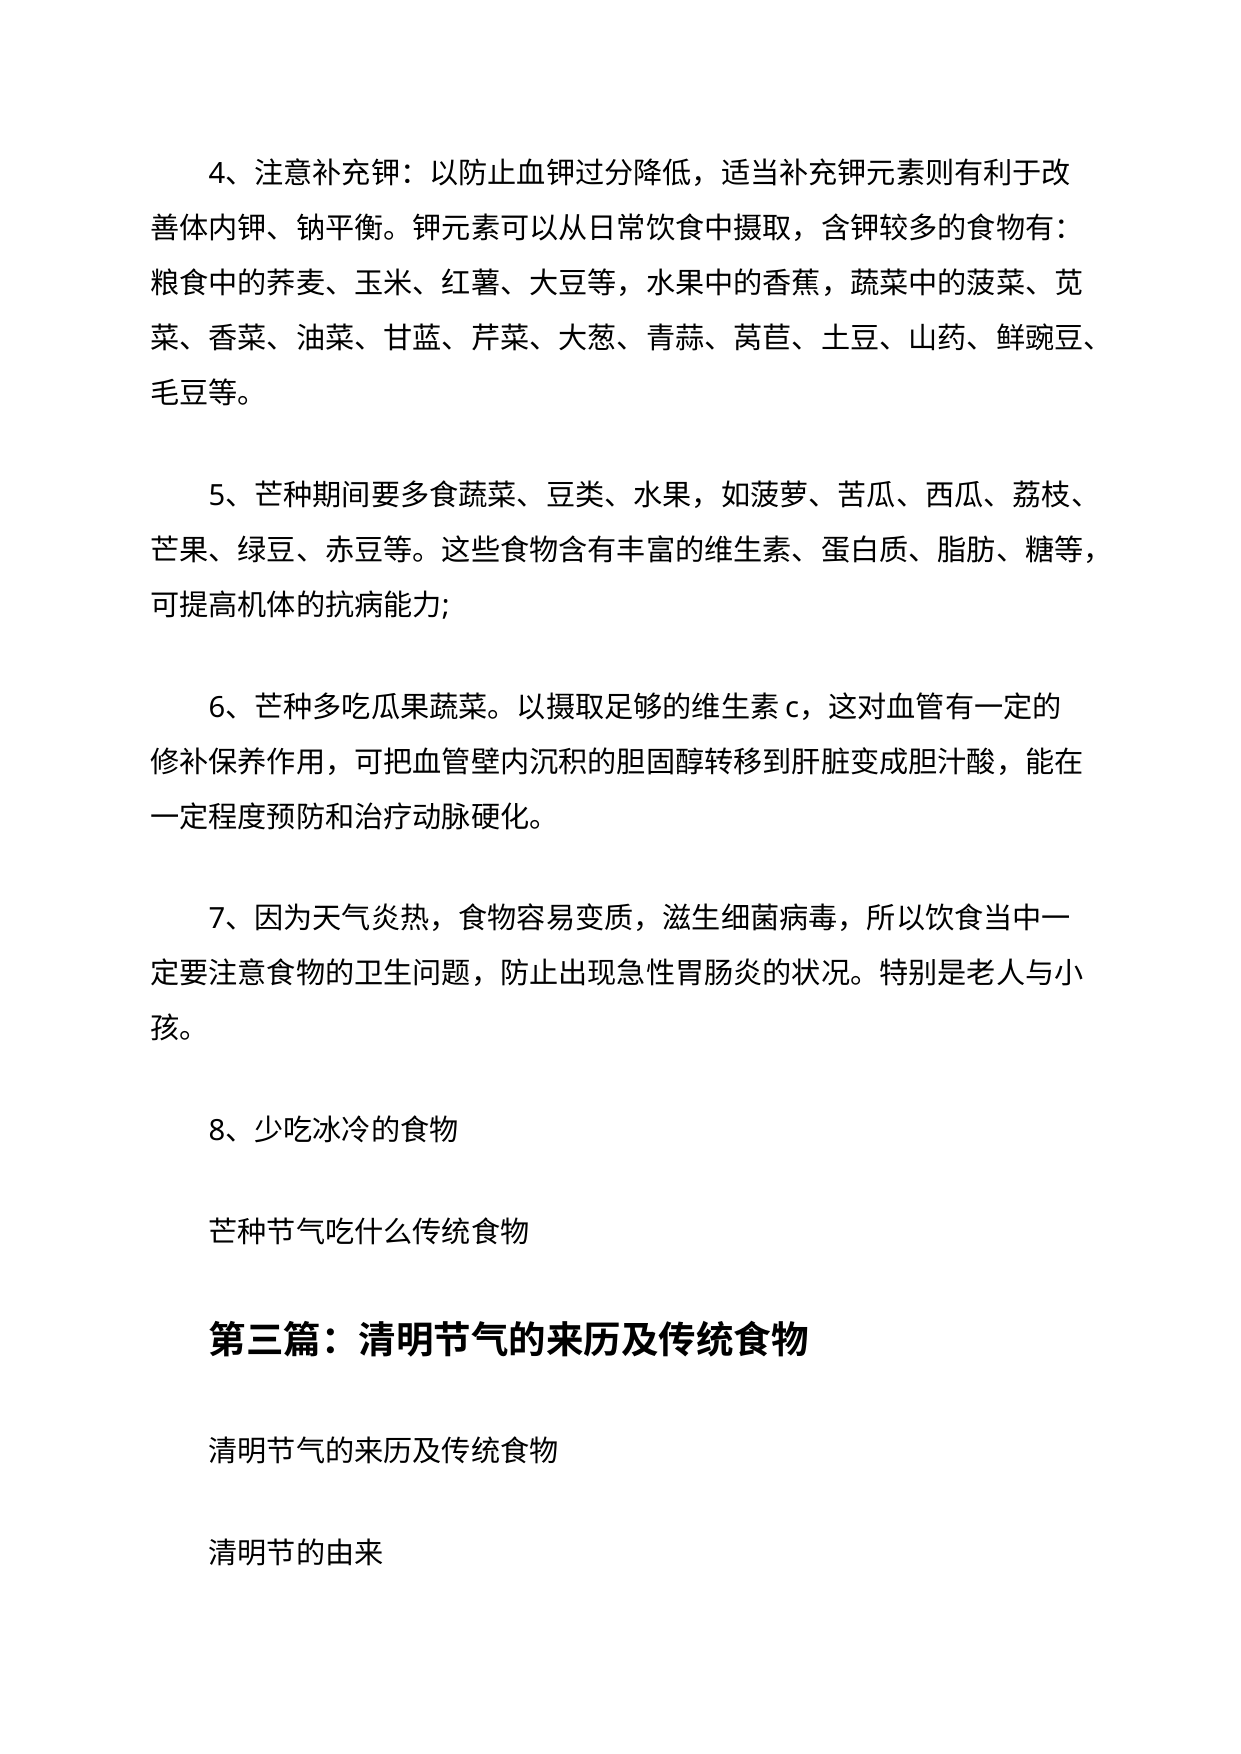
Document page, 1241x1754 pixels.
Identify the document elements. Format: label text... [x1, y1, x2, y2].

text 清明节的由来 [150, 1529, 1090, 1572]
text 5、芒种期间要多食蔬菜、豆类、水果，如菠萝、苦瓜、西瓜、荔枝、芒果、绿豆、赤豆等。这些食物含有丰富的维生素、蛋白质、脂肪、糖等，可提高机体的抗病能力; [150, 471, 1090, 624]
text 芒种节气吃什么传统食物 [150, 1209, 1090, 1251]
text 第三篇：清明节气的来历及传统食物 [150, 1310, 1090, 1365]
text 清明节气的来历及传统食物 [150, 1428, 1090, 1470]
text 4、注意补充钾：以防止血钾过分降低，适当补充钾元素则有利于改善体内钾、钠平衡。钾元素可以从日常饮食中摄取，含钾较多的食物有：粮食中的荞麦、玉米、红薯、大豆等，水果中的香蕉，蔬菜中的菠菜、苋菜、香菜、油菜、甘蓝、芹菜、大葱、青蒜、莴苣、土豆、山药、鲜豌豆、毛豆等。 [150, 150, 1090, 412]
text 7、因为天气炎热，食物容易变质，滋生细菌病毒，所以饮食当中一定要注意食物的卫生问题，防止出现急性胃肠炎的状况。特别是老人与小孩。 [150, 895, 1090, 1047]
text 8、少吃冰冷的食物 [150, 1107, 1090, 1149]
text 6、芒种多吃瓜果蔬菜。以摄取足够的维生素c，这对血管有一定的修补保养作用，可把血管壁内沉积的胆固醇转移到肝脏变成胆汁酸，能在一定程度预防和治疗动脉硬化。 [150, 683, 1090, 836]
